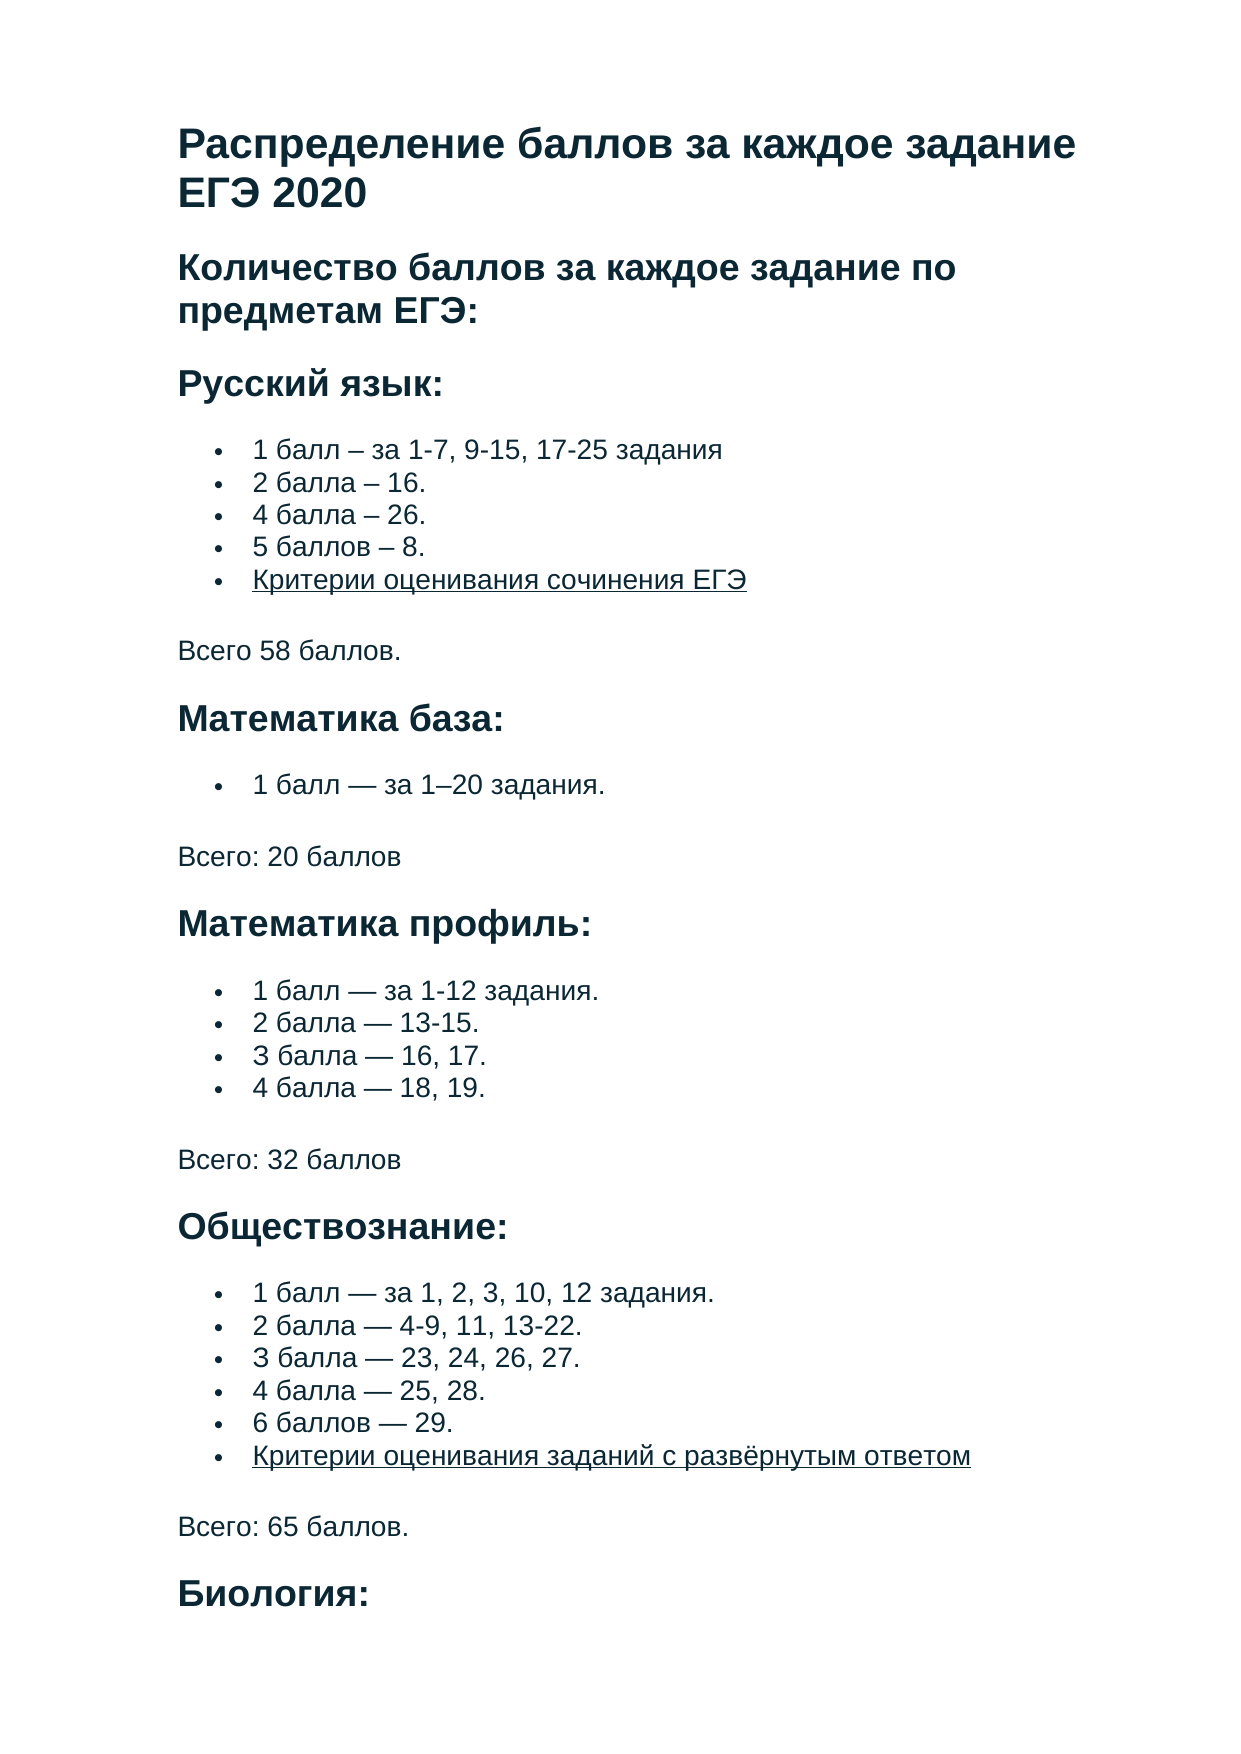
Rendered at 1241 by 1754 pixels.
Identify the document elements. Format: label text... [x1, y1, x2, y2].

list Критерии оценивания сочинения ЕГЭ [215, 563, 1152, 595]
list 6 баллов — 29. [215, 1406, 1152, 1438]
list Критерии оценивания заданий с развёрнутым ответом [215, 1438, 1152, 1471]
list 1 балл — за 1-12 задания. [215, 974, 1152, 1006]
list 2 балла – 16. [215, 466, 1152, 498]
list 4 балла — 25, 28. [215, 1374, 1152, 1406]
list 1 балл – за 1-7, 9-15, 17-25 задания [215, 433, 1152, 466]
list 4 балла — 18, 19. [215, 1071, 1152, 1103]
list 5 баллов – 8. [215, 530, 1152, 563]
text Всего: 32 баллов [177, 1132, 1152, 1175]
list З балла — 23, 24, 26, 27. [215, 1341, 1152, 1374]
list 1 балл — за 1, 2, 3, 10, 12 задания. [215, 1276, 1152, 1309]
text Распределение баллов за каждое задание ЕГЭ 2020 [177, 118, 1152, 216]
list З балла — 16, 17. [215, 1038, 1152, 1071]
text Обществознание: [177, 1204, 1152, 1247]
text Всего 58 баллов. [177, 624, 1152, 667]
list 2 балла — 4-9, 11, 13-22. [215, 1309, 1152, 1341]
text Математика база: [177, 696, 1152, 739]
list 2 балла — 13-15. [215, 1006, 1152, 1038]
list 1 балл — за 1–20 задания. [215, 768, 1152, 801]
list 4 балла – 26. [215, 498, 1152, 530]
text Русский язык: [177, 361, 1152, 404]
text Всего: 20 баллов [177, 830, 1152, 872]
text Биология: [177, 1572, 1152, 1615]
text Количество баллов за каждое задание по предметам ЕГЭ: [177, 245, 1152, 332]
text Всего: 65 баллов. [177, 1500, 1152, 1542]
text Математика профиль: [177, 901, 1152, 944]
